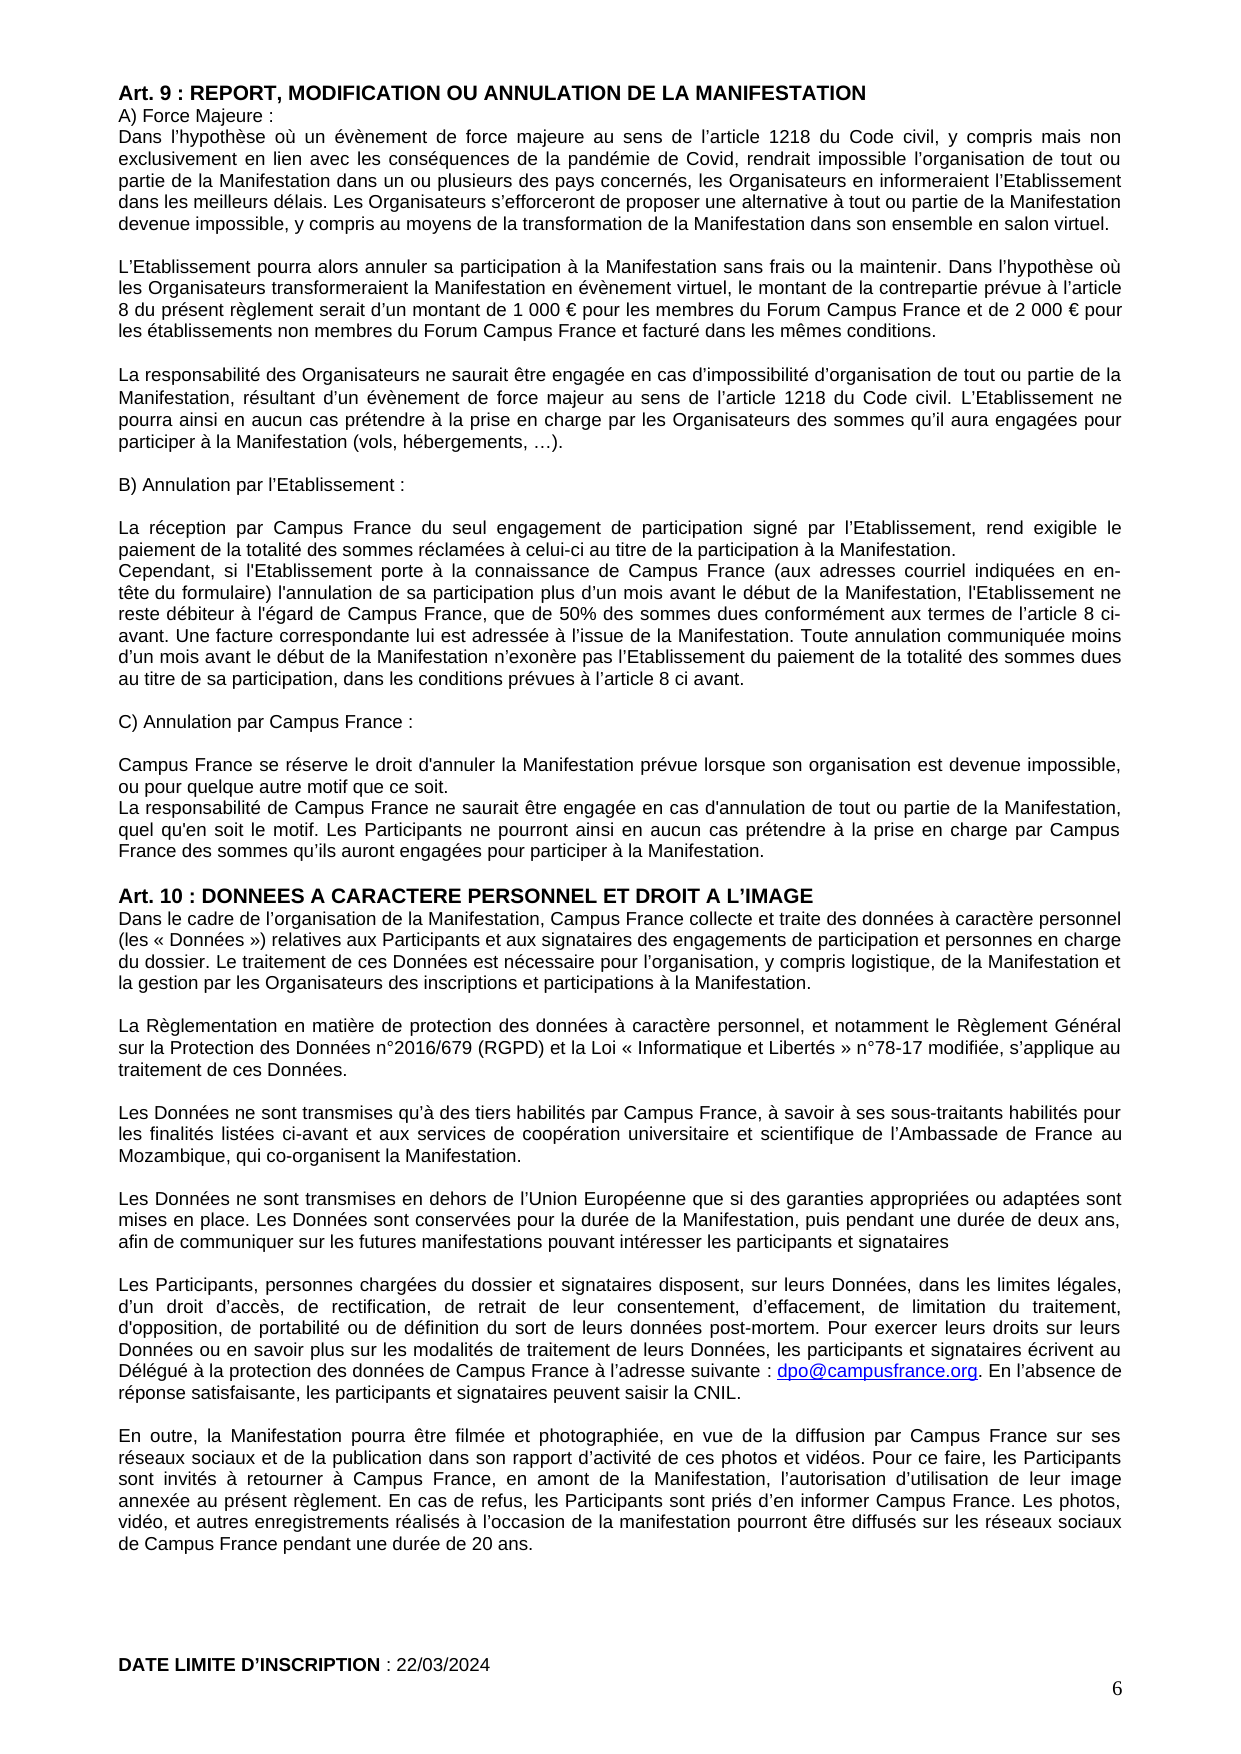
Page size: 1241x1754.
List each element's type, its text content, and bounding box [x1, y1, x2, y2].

text La réception par Campus France du seul engagement de participation signé par l’Etablissement, rend exigible le paiement de la totalité des sommes réclamées à celui-ci au titre de la participation à la Manifestation. [118, 517, 1122, 560]
text Cependant, si l'Etablissement porte à la connaissance de Campus France (aux adresses courriel indiquées en en-tête du formulaire) l'annulation de sa participation plus d’un mois avant le début de la Manifestation, l'Etablissement ne reste débiteur à l'égard de Campus France, que de 50% des sommes dues conformément aux termes de l’article 8 ci-avant. Une facture correspondante lui est adressée à l’issue de la Manifestation. Toute annulation communiquée moins d’un mois avant le début de la Manifestation n’exonère pas l’Etablissement du paiement de la totalité des sommes dues au titre de sa participation, dans les conditions prévues à l’article 8 ci avant. [118, 560, 1122, 689]
text En outre, la Manifestation pourra être filmée et photographiée, en vue de la diffusion par Campus France sur ses réseaux sociaux et de la publication dans son rapport d’activité de ces photos et vidéos. Pour ce faire, les Participants sont invités à retourner à Campus France, en amont de la Manifestation, l’autorisation d’utilisation de leur image annexée au présent règlement. En cas de refus, les Participants sont priés d’en informer Campus France. Les photos, vidéo, et autres enregistrements réalisés à l’occasion de la manifestation pourront être diffusés sur les réseaux sociaux de Campus France pendant une durée de 20 ans. [118, 1425, 1122, 1554]
text Art. 9 : REPORT, MODIFICATION OU ANNULATION DE LA MANIFESTATION [118, 81, 1122, 105]
text Campus France se réserve le droit d'annuler la Manifestation prévue lorsque son organisation est devenue impossible, ou pour quelque autre motif que ce soit. [118, 754, 1122, 797]
text C) Annulation par Campus France : [118, 711, 1122, 732]
text Les Données ne sont transmises en dehors de l’Union Européenne que si des garanties appropriées ou adaptées sont mises en place. Les Données sont conservées pour la durée de la Manifestation, puis pendant une durée de deux ans, afin de communiquer sur les futures manifestations pouvant intéresser les participants et signataires [118, 1188, 1122, 1252]
text L’Etablissement pourra alors annuler sa participation à la Manifestation sans frais ou la maintenir. Dans l’hypothèse où les Organisateurs transformeraient la Manifestation en évènement virtuel, le montant de la contrepartie prévue à l’article 8 du présent règlement serait d’un montant de 1 000 € pour les membres du Forum Campus France et de 2 000 € pour les établissements non membres du Forum Campus France et facturé dans les mêmes conditions. [118, 256, 1122, 342]
text B) Annulation par l’Etablissement : [118, 474, 1122, 495]
text La responsabilité de Campus France ne saurait être engagée en cas d'annulation de tout ou partie de la Manifestation, quel qu'en soit le motif. Les Participants ne pourront ainsi en aucun cas prétendre à la prise en charge par Campus France des sommes qu’ils auront engagées pour participer à la Manifestation. [118, 797, 1122, 862]
text Dans le cadre de l’organisation de la Manifestation, Campus France collecte et traite des données à caractère personnel (les « Données ») relatives aux Participants et aux signataires des engagements de participation et personnes en charge du dossier. Le traitement de ces Données est nécessaire pour l’organisation, y compris logistique, de la Manifestation et la gestion par les Organisateurs des inscriptions et participations à la Manifestation. [118, 907, 1122, 994]
text La Règlementation en matière de protection des données à caractère personnel, et notamment le Règlement Général sur la Protection des Données n°2016/679 (RGPD) et la Loi « Informatique et Libertés » n°78-17 modifiée, s’applique au traitement de ces Données. [118, 1015, 1122, 1080]
text Les Participants, personnes chargées du dossier et signataires disposent, sur leurs Données, dans les limites légales, d’un droit d’accès, de rectification, de retrait de leur consentement, d’effacement, de limitation du traitement, d'opposition, de portabilité ou de définition du sort de leurs données post-mortem. Pour exercer leurs droits sur leurs Données ou en savoir plus sur les modalités de traitement de leurs Données, les participants et signataires écrivent au Délégué à la protection des données de Campus France à l’adresse suivante : dpo@campusfrance.org. En l’absence de réponse satisfaisante, les participants et signataires peuvent saisir la CNIL. [118, 1274, 1122, 1403]
text Art. 10 : DONNEES A CARACTERE PERSONNEL ET DROIT A L’IMAGE [118, 883, 1122, 907]
text La responsabilité des Organisateurs ne saurait être engagée en cas d’impossibilité d’organisation de tout ou partie de la Manifestation, résultant d’un évènement de force majeur au sens de l’article 1218 du Code civil. L’Etablissement ne pourra ainsi en aucun cas prétendre à la prise en charge par les Organisateurs des sommes qu’il aura engagées pour participer à la Manifestation (vols, hébergements, …). [118, 363, 1122, 452]
text Les Données ne sont transmises qu’à des tiers habilités par Campus France, à savoir à ses sous-traitants habilités pour les finalités listées ci-avant et aux services de coopération universitaire et scientifique de l’Ambassade de France au Mozambique, qui co-organisent la Manifestation. [118, 1101, 1122, 1166]
text Dans l’hypothèse où un évènement de force majeure au sens de l’article 1218 du Code civil, y compris mais non exclusivement en lien avec les conséquences de la pandémie de Covid, rendrait impossible l’organisation de tout ou partie de la Manifestation dans un ou plusieurs des pays concernés, les Organisateurs en informeraient l’Etablissement dans les meilleurs délais. Les Organisateurs s’efforceront de proposer une alternative à tout ou partie de la Manifestation devenue impossible, y compris au moyens de la transformation de la Manifestation dans son ensemble en salon virtuel. [118, 126, 1122, 234]
text A) Force Majeure : [118, 105, 1122, 126]
